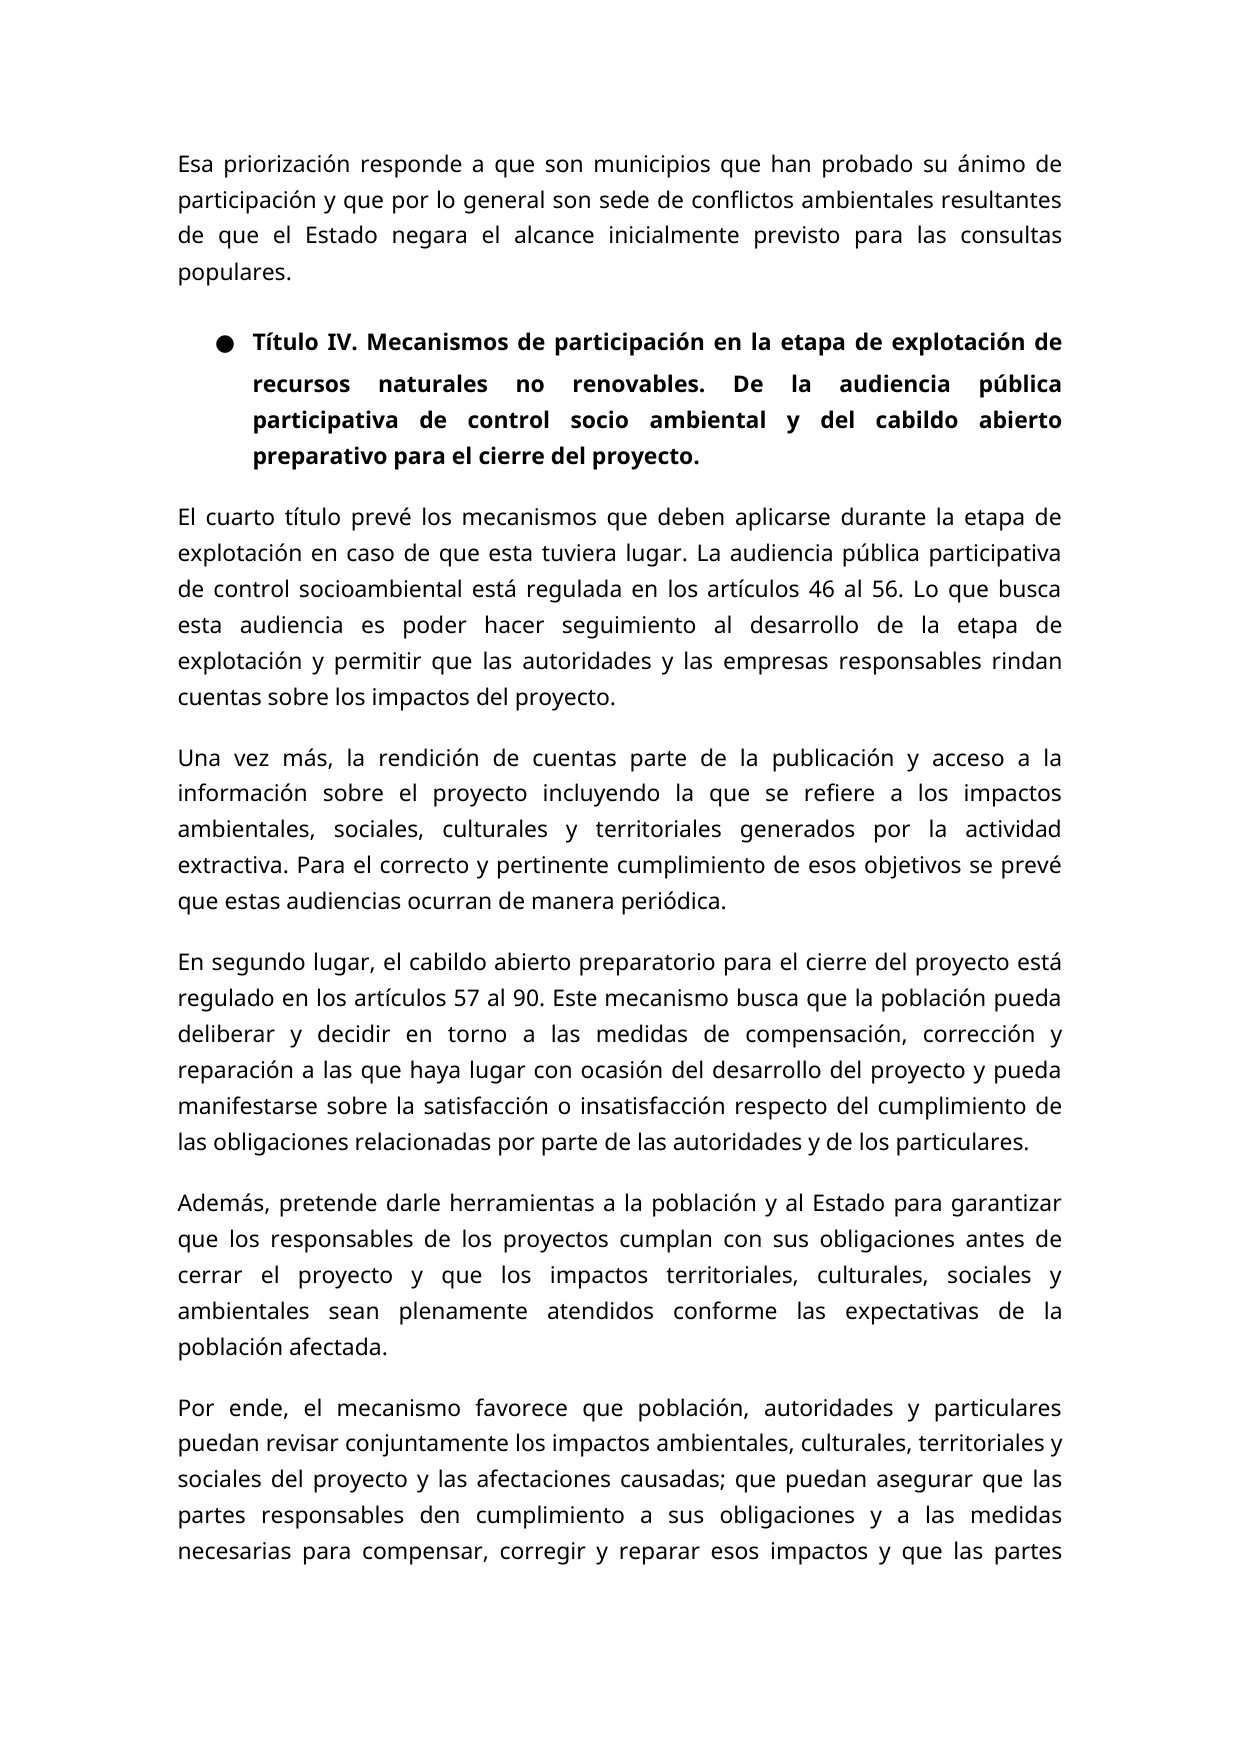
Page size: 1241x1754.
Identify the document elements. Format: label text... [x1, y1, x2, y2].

text Una vez más, la rendición de cuentas parte de la publicación y acceso a la información sobre el proyecto incluyendo la que se refiere a los impactos ambientales, sociales, culturales y territoriales generados por la actividad extractiva. Para el correcto y pertinente cumplimiento de esos objetivos se prevé que estas audiencias ocurran de manera periódica. [177, 741, 1063, 916]
text En segundo lugar, el cabildo abierto preparatorio para el cierre del proyecto está regulado en los artículos 57 al 90. Este mecanismo busca que la población pueda deliberar y decidir en torno a las medidas de compensación, corrección y reparación a las que haya lugar con ocasión del desarrollo del proyecto y pueda manifestarse sobre la satisfacción o insatisfacción respecto del cumplimiento de las obligaciones relacionadas por parte de las autoridades y de los particulares. [177, 946, 1063, 1157]
text El cuarto título prevé los mecanismos que deben aplicarse durante la etapa de explotación en caso de que esta tuviera lugar. La audiencia pública participativa de control socioambiental está regulada en los artículos 46 al 56. Lo que busca esta audiencia es poder hacer seguimiento al desarrollo de la etapa de explotación y permitir que las autoridades y las empresas responsables rindan cuentas sobre los impactos del proyecto. [177, 501, 1063, 712]
text Además, pretende darle herramientas a la población y al Estado para garantizar que los responsables de los proyectos cumplan con sus obligaciones antes de cerrar el proyecto y que los impactos territoriales, culturales, sociales y ambientales sean plenamente atendidos conforme las expectativas de la población afectada. [177, 1187, 1063, 1362]
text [177, 1391, 1063, 1566]
text Esa priorización responde a que son municipios que han probado su ánimo de participación y que por lo general son sede de conflictos ambientales resultantes de que el Estado negara el alcance inicialmente previsto para las consultas populares. [177, 148, 1063, 287]
list Título IV. Mecanismos de participación en la etapa de explotación de recursos naturales no renovables. De la audiencia pública participativa de control socio ambiental y del cabildo abierto preparativo para el cierre del proyecto. [215, 316, 1063, 471]
